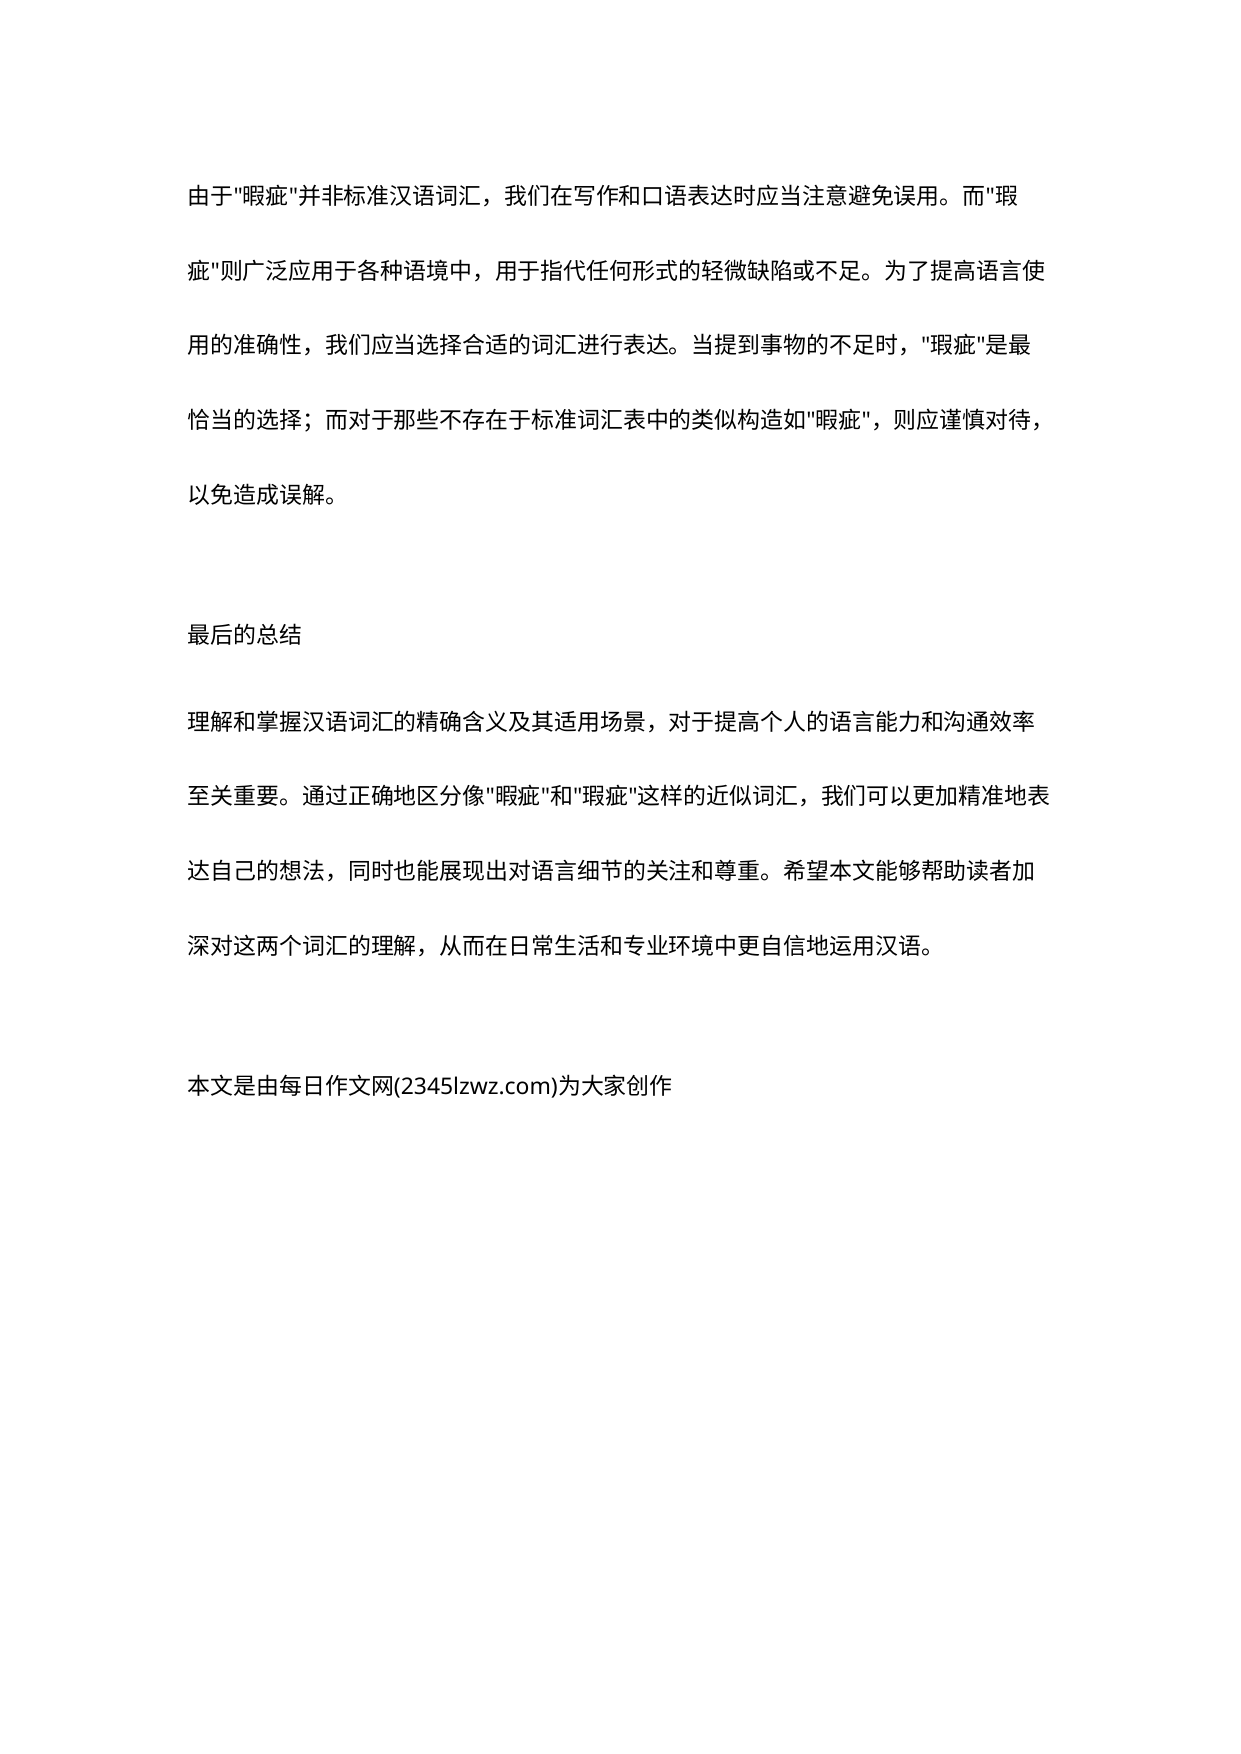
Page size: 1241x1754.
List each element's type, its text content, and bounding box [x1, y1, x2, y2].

text 本文是由每日作文网(2345lzwz.com)为大家创作 [187, 1052, 1053, 1117]
text 最后的总结 [187, 601, 1053, 666]
text 理解和掌握汉语词汇的精确含义及其适用场景，对于提高个人的语言能力和沟通效率至关重要。通过正确地区分像"暇疵"和"瑕疵"这样的近似词汇，我们可以更加精准地表达自己的想法，同时也能展现出对语言细节的关注和尊重。希望本文能够帮助读者加深对这两个词汇的理解，从而在日常生活和专业环境中更自信地运用汉语。 [187, 688, 1053, 977]
text 由于"暇疵"并非标准汉语词汇，我们在写作和口语表达时应当注意避免误用。而"瑕疵"则广泛应用于各种语境中，用于指代任何形式的轻微缺陷或不足。为了提高语言使用的准确性，我们应当选择合适的词汇进行表达。当提到事物的不足时，"瑕疵"是最恰当的选择；而对于那些不存在于标准词汇表中的类似构造如"暇疵"，则应谨慎对待，以免造成误解。 [187, 162, 1053, 526]
